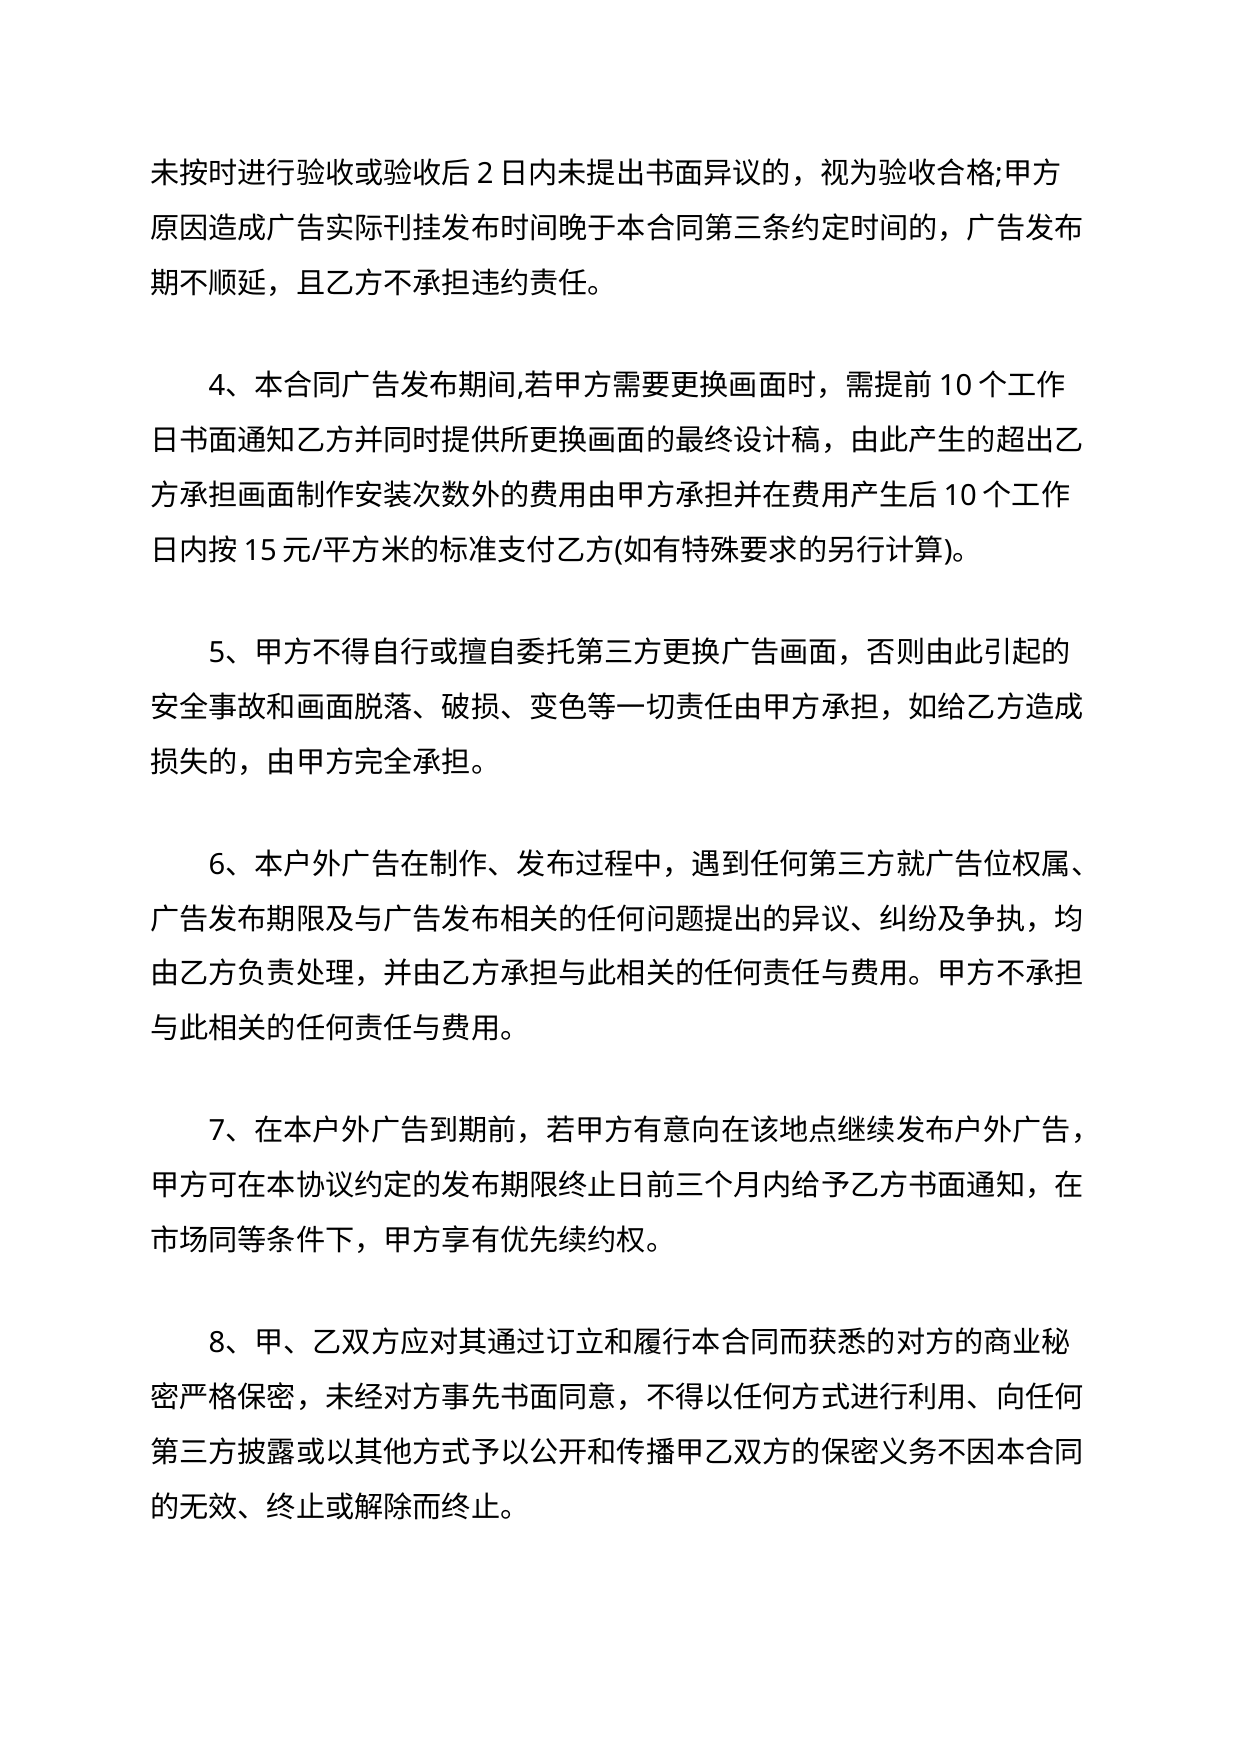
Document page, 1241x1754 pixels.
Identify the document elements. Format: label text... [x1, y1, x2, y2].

text 5、甲方不得自行或擅自委托第三方更换广告画面，否则由此引起的安全事故和画面脱落、破损、变色等一切责任由甲方承担，如给乙方造成损失的，由甲方完全承担。 [150, 628, 1090, 781]
text 8、甲、乙双方应对其通过订立和履行本合同而获悉的对方的商业秘密严格保密，未经对方事先书面同意，不得以任何方式进行利用、向任何第三方披露或以其他方式予以公开和传播甲乙双方的保密义务不因本合同的无效、终止或解除而终止。 [150, 1318, 1090, 1526]
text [150, 150, 1090, 302]
text 4、本合同广告发布期间,若甲方需要更换画面时，需提前10个工作日书面通知乙方并同时提供所更换画面的最终设计稿，由此产生的超出乙方承担画面制作安装次数外的费用由甲方承担并在费用产生后10个工作日内按15元/平方米的标准支付乙方(如有特殊要求的另行计算)。 [150, 362, 1090, 569]
text 6、本户外广告在制作、发布过程中，遇到任何第三方就广告位权属、广告发布期限及与广告发布相关的任何问题提出的异议、纠纷及争执，均由乙方负责处理，并由乙方承担与此相关的任何责任与费用。甲方不承担与此相关的任何责任与费用。 [150, 840, 1090, 1047]
text 7、在本户外广告到期前，若甲方有意向在该地点继续发布户外广告，甲方可在本协议约定的发布期限终止日前三个月内给予乙方书面通知，在市场同等条件下，甲方享有优先续约权。 [150, 1107, 1090, 1259]
